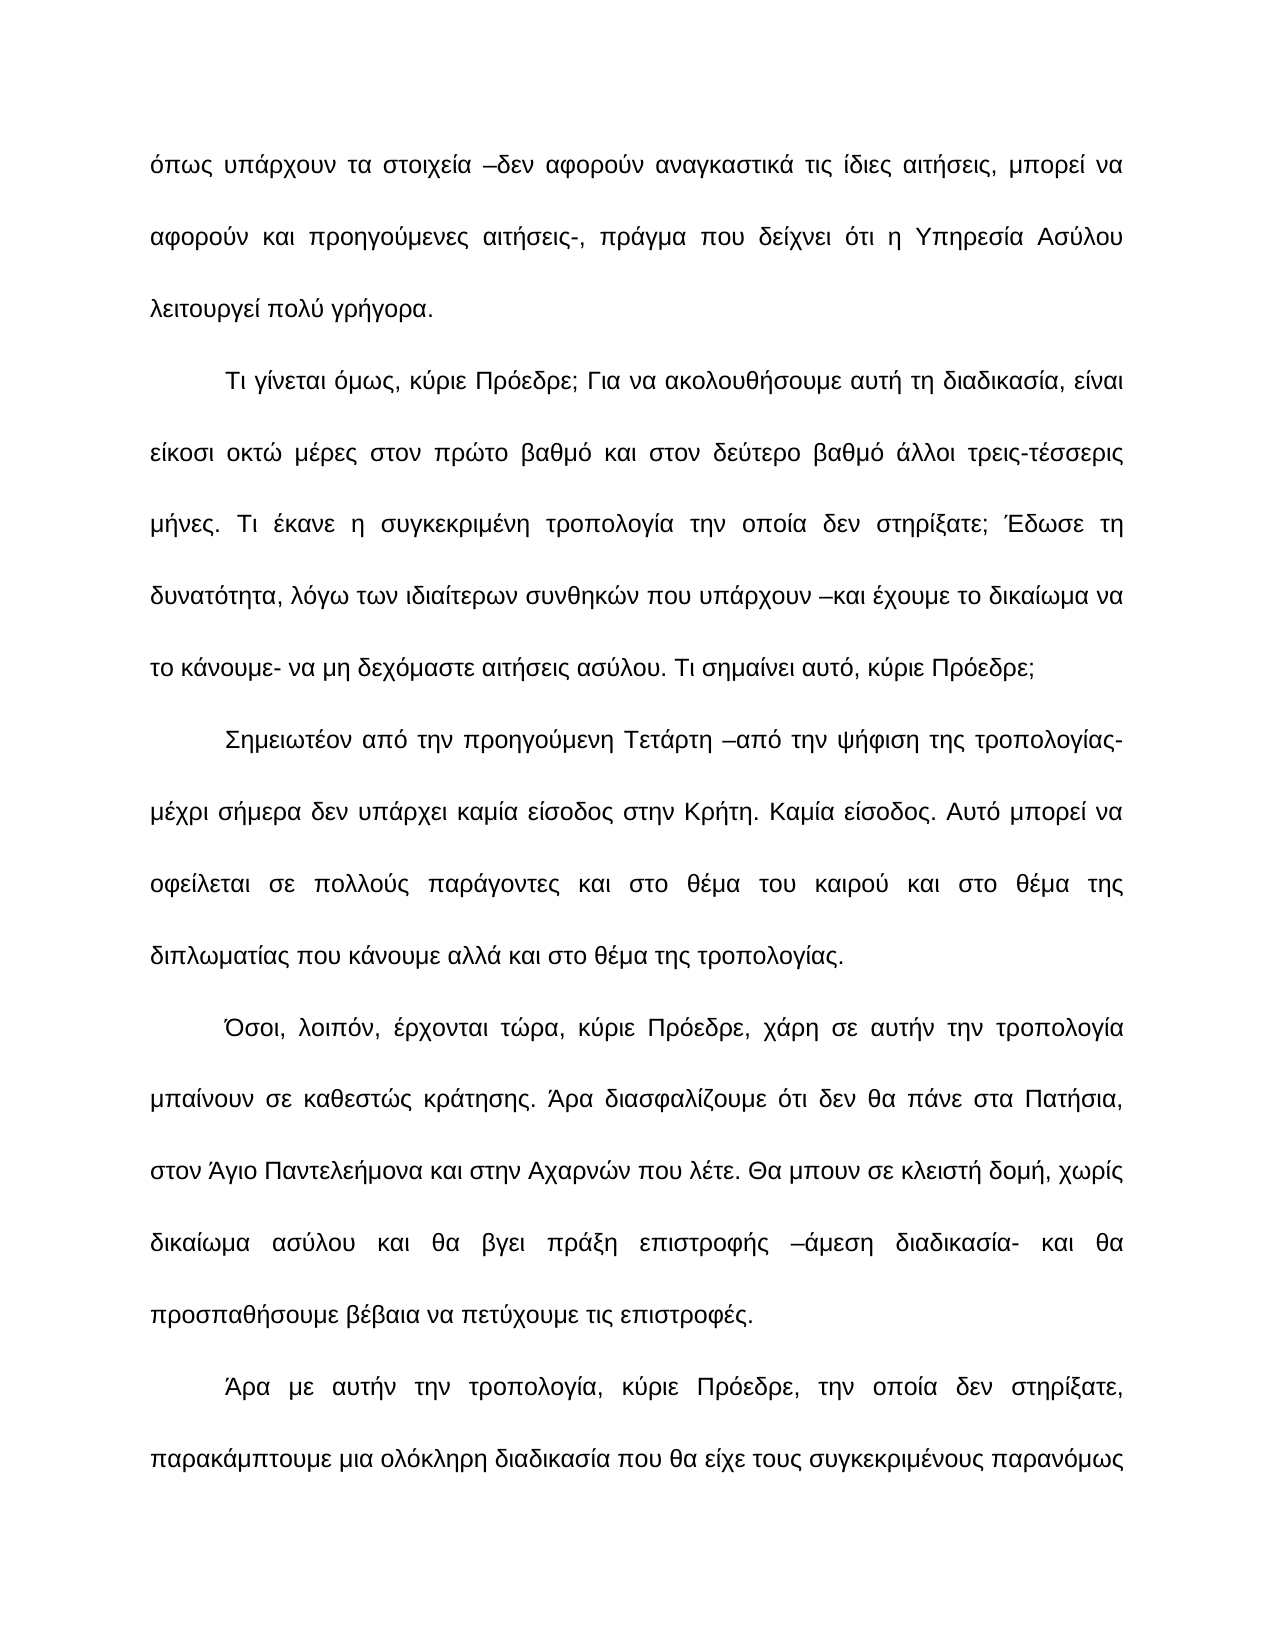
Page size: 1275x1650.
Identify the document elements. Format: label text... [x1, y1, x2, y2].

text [150, 150, 1125, 322]
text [150, 1372, 1125, 1472]
text Σημειωτέον από την προηγούμενη Τετάρτη –από την ψήφιση της τροπολογίας- μέχρι σήμερα δεν υπάρχει καμία είσοδος στην Κρήτη. Καμία είσοδος. Αυτό μπορεί να οφείλεται σε πολλούς παράγοντες και στο θέμα του καιρού και στο θέμα της διπλωματίας που κάνουμε αλλά και στο θέμα της τροπολογίας. [150, 725, 1125, 969]
text Όσοι, λοιπόν, έρχονται τώρα, κύριε Πρόεδρε, χάρη σε αυτήν την τροπολογία μπαίνουν σε καθεστώς κράτησης. Άρα διασφαλίζουμε ότι δεν θα πάνε στα Πατήσια, στον Άγιο Παντελεήμονα και στην Αχαρνών που λέτε. Θα μπουν σε κλειστή δομή, χωρίς δικαίωμα ασύλου και θα βγει πράξη επιστροφής –άμεση διαδικασία- και θα προσπαθήσουμε βέβαια να πετύχουμε τις επιστροφές. [150, 1012, 1125, 1329]
text Τι γίνεται όμως, κύριε Πρόεδρε; Για να ακολουθήσουμε αυτή τη διαδικασία, είναι είκοσι οκτώ μέρες στον πρώτο βαθμό και στον δεύτερο βαθμό άλλοι τρεις-τέσσερις μήνες. Τι έκανε η συγκεκριμένη τροπολογία την οποία δεν στηρίξατε; Έδωσε τη δυνατότητα, λόγω των ιδιαίτερων συνθηκών που υπάρχουν –και έχουμε το δικαίωμα να το κάνουμε- να μη δεχόμαστε αιτήσεις ασύλου. Τι σημαίνει αυτό, κύριε Πρόεδρε; [150, 366, 1125, 682]
